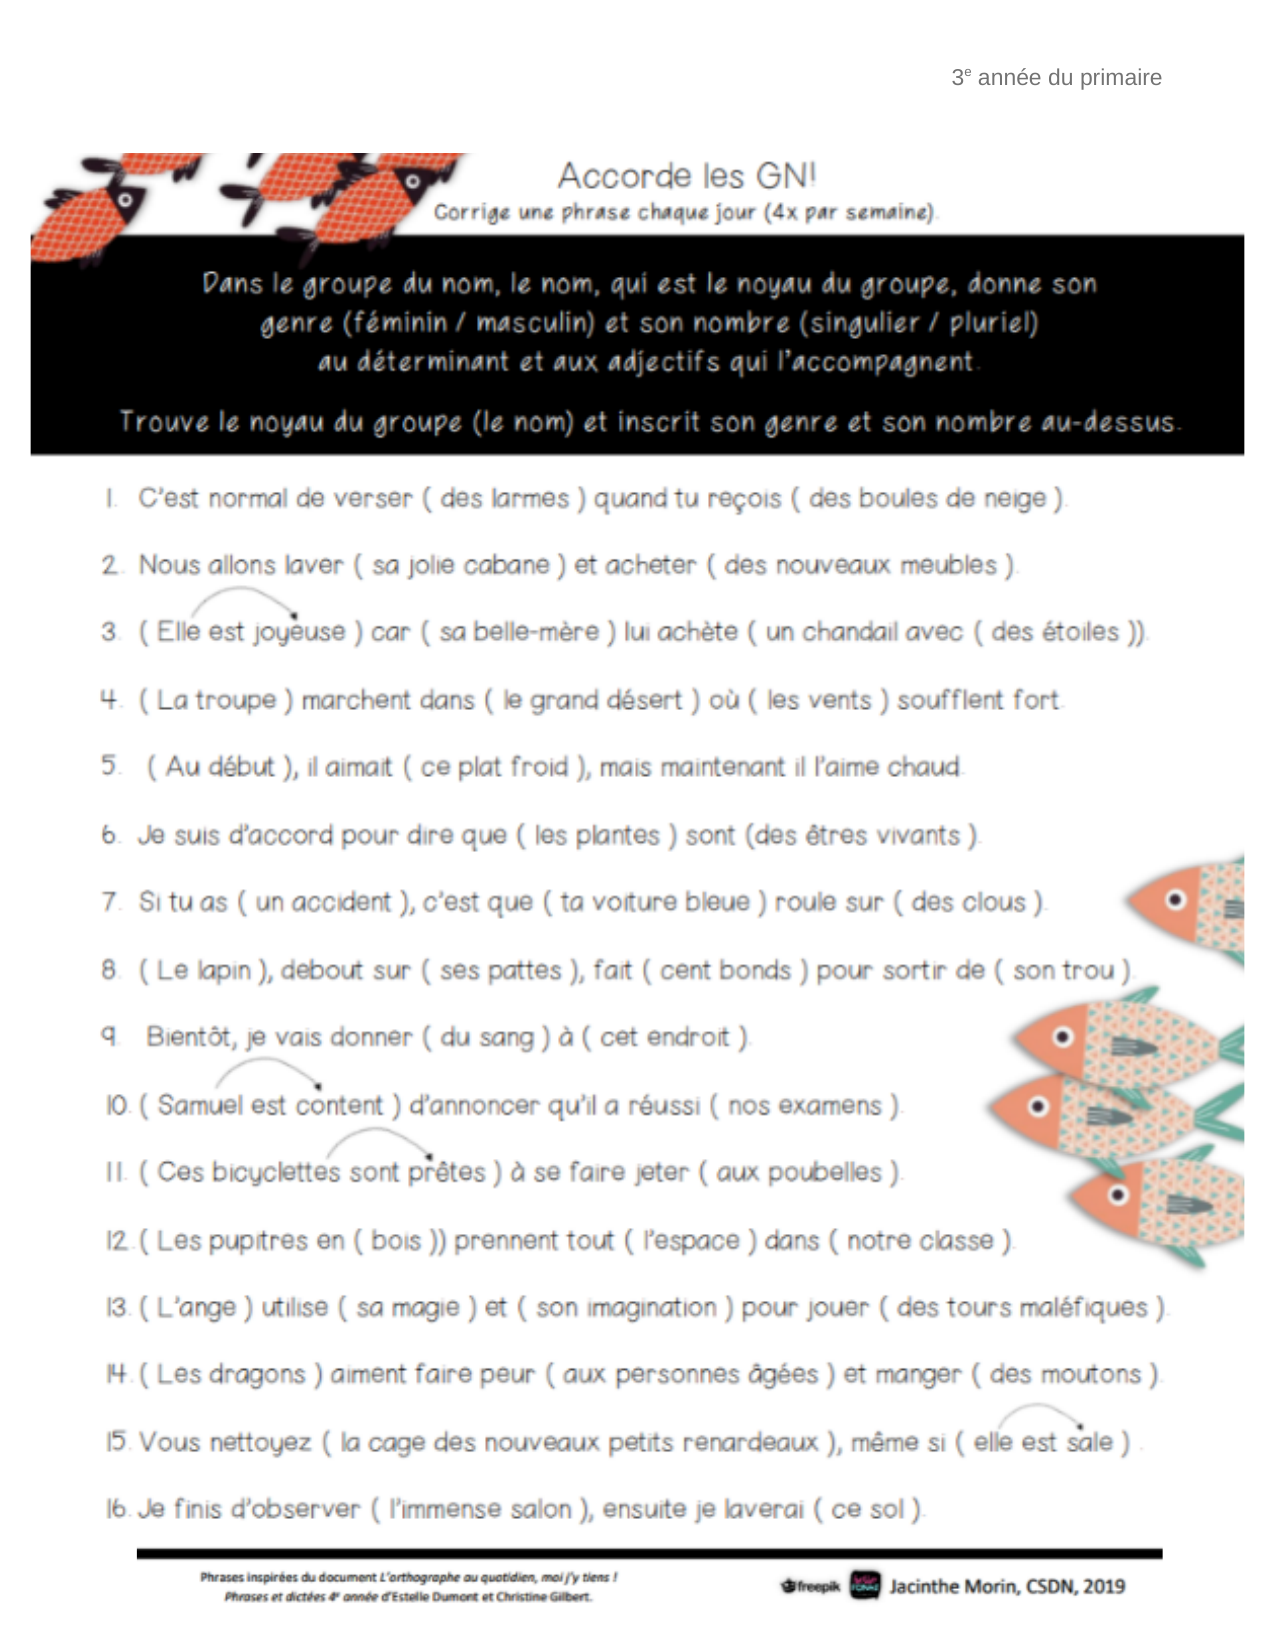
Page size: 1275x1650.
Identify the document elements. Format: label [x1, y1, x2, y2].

picture [30, 153, 1245, 1607]
